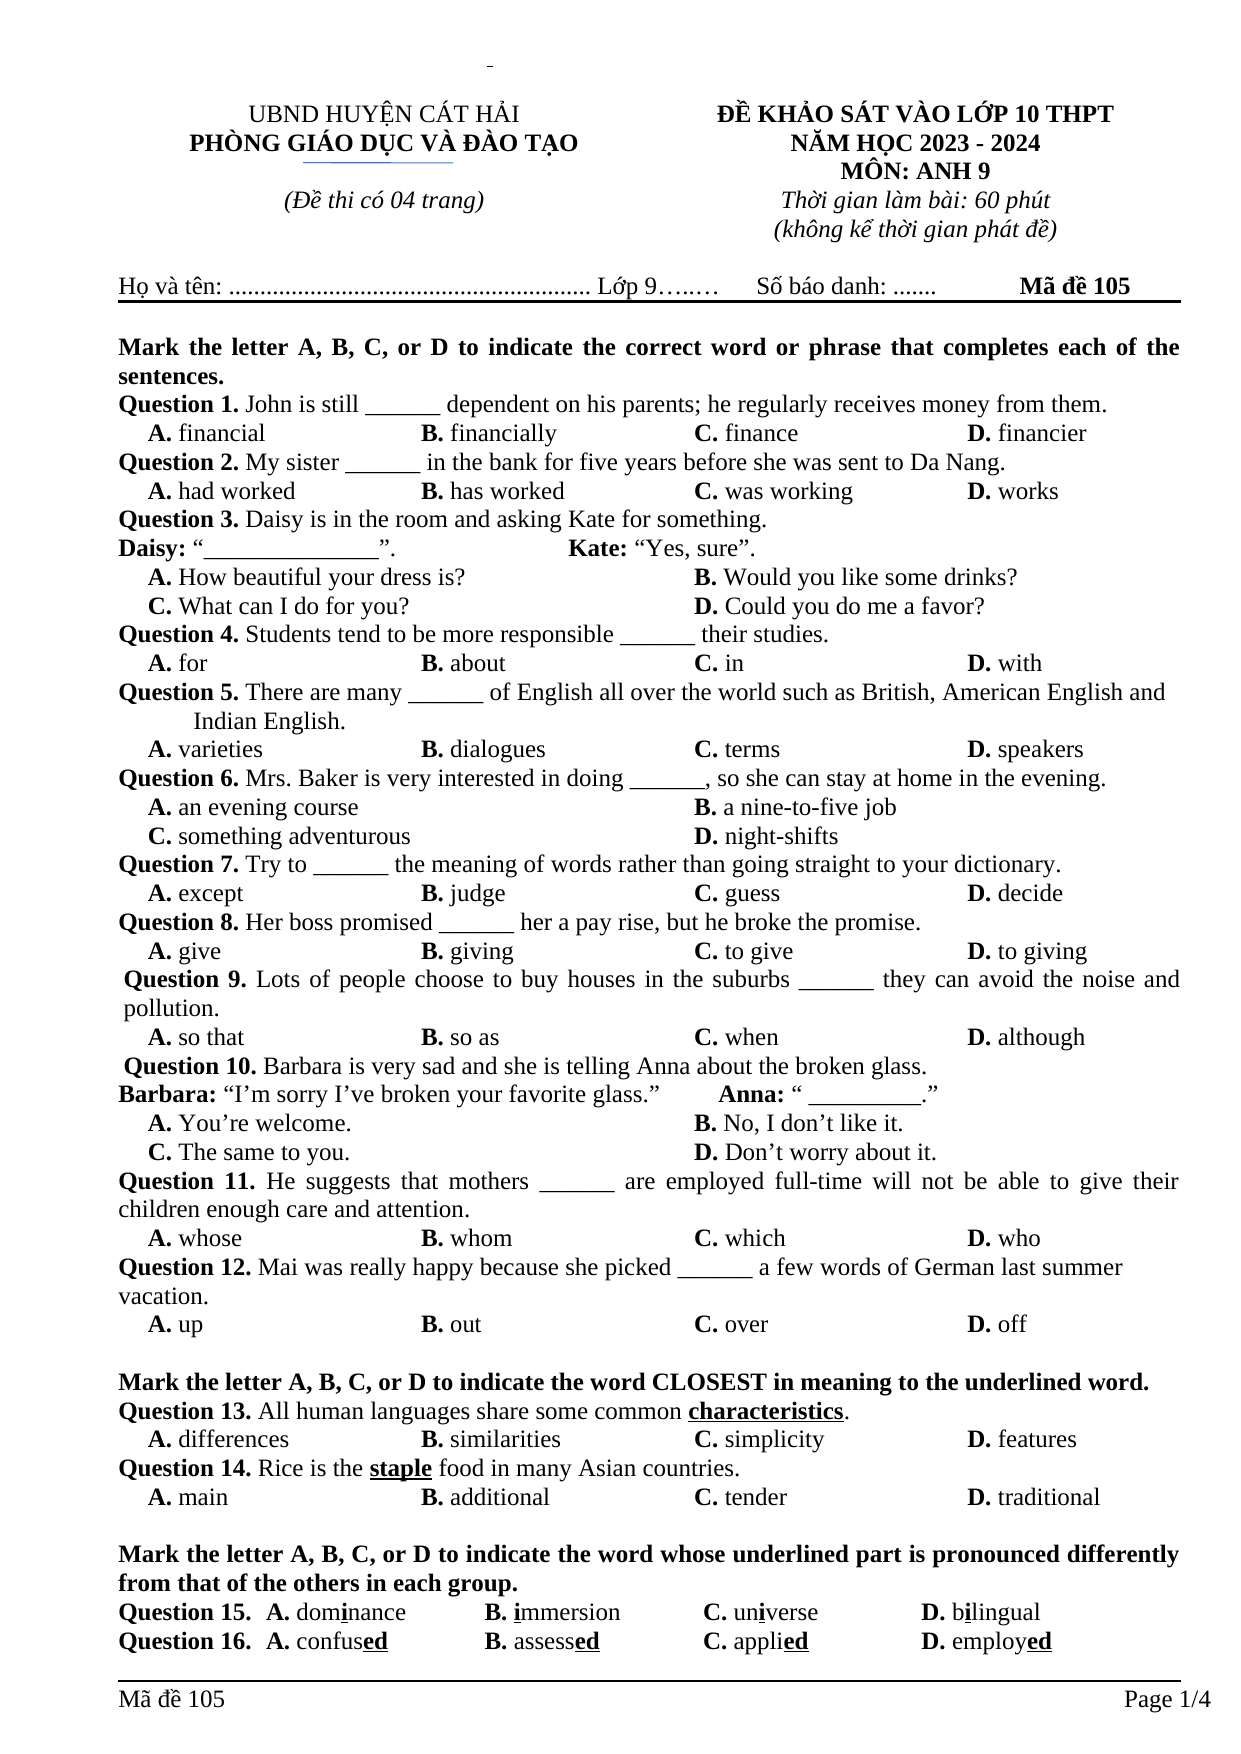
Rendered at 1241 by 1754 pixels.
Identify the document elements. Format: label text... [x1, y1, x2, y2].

text A. for B. about C. in D. with [118, 648, 1181, 677]
text A. except B. judge C. guess D. decide [118, 878, 1181, 907]
text A. main B. additional C. tender D. traditional [118, 1482, 1181, 1511]
text Question 6. Mrs. Baker is very interested in doing ______, so she can stay at home in the evening. [118, 763, 1181, 792]
text A. whose B. whom C. which D. who [118, 1223, 1181, 1252]
text Question 2. My sister ______ in the bank for five years before she was sent to Da Nang. [118, 447, 1181, 476]
table_header Số báo danh: ....... [756, 271, 968, 300]
text Question 1. John is still ______ dependent on his parents; he regularly receives money from them. [118, 389, 1181, 418]
text Question 3. Daisy is in the room and asking Kate for something. [118, 504, 1181, 533]
text Question 15. A. dominance B. immersion C. universe D. bilingual [118, 1597, 1181, 1626]
text A. You’re welcome. B. No, I don’t like it. [118, 1108, 1181, 1137]
text Question 14. Rice is the staple food in many Asian countries. [118, 1453, 1181, 1482]
table_header ĐỀ KHẢO SÁT VÀO LỚP 10 THPT NĂM HỌC 2023 - 2024 MÔN: ANH 9 Thời gian làm bài: 60 phút (không kể thời gian phát đề) [650, 99, 1181, 243]
text Question 5. There are many ______ of English all over the world such as British, American English and Indian English. [118, 677, 1181, 734]
text Mark the letter A, B, C, or D to indicate the word whose underlined part is pronounced differently from that of the others in each group. [118, 1539, 1181, 1597]
text Question 9. Lots of people choose to buy houses in the suburbs ______ they can avoid the noise and pollution. [123, 964, 1181, 1022]
text Question 16. A. confused B. assessed C. applied D. employed [118, 1626, 1181, 1654]
text A. so that B. so as C. when D. although [118, 1022, 1181, 1051]
text A. financial B. financially C. finance D. financier [118, 418, 1181, 447]
text Question 11. He suggests that mothers ______ are employed full-time will not be able to give their children enough care and attention. [118, 1166, 1181, 1223]
text A. How beautiful your dress is? B. Would you like some drinks? [118, 562, 1181, 591]
text Mark the letter A, B, C, or D to indicate the word CLOSEST in meaning to the underlined word. [118, 1367, 1181, 1396]
text Question 13. All human languages share some common characteristics. [118, 1396, 1181, 1424]
text A. an evening course B. a nine-to-five job [118, 792, 1181, 821]
table_header Họ và tên: .......................................................... Lớp 9…..… [118, 271, 756, 300]
text A. had worked B. has worked C. was working D. works [118, 476, 1181, 504]
text Question 7. Try to ______ the meaning of words rather than going straight to your dictionary. [118, 849, 1181, 878]
text C. What can I do for you? D. Could you do me a favor? [118, 591, 1181, 619]
text Question 8. Her boss promised ______ her a pay rise, but he broke the promise. [118, 907, 1181, 936]
text C. something adventurous D. night-shifts [118, 821, 1181, 849]
text Question 12. Mai was really happy because she picked ______ a few words of German last summer vacation. [118, 1252, 1181, 1309]
table_header UBND HUYỆN CÁT HẢI PHÒNG GIÁO DỤC VÀ ĐÀO TẠO (Đề thi có 04 trang) [118, 99, 649, 243]
text C. The same to you. D. Don’t worry about it. [118, 1137, 1181, 1166]
text Question 4. Students tend to be more responsible ______ their studies. [118, 619, 1181, 648]
text Question 10. Barbara is very sad and she is telling Anna about the broken glass. [123, 1051, 1181, 1079]
text Daisy: “______________”. Kate: “Yes, sure”. [118, 533, 1181, 562]
text Mark the letter A, B, C, or D to indicate the correct word or phrase that completes each of the sentences. [118, 332, 1181, 389]
text A. up B. out C. over D. off [118, 1309, 1181, 1338]
table_header Mã đề 105 [969, 271, 1181, 300]
text A. give B. giving C. to give D. to giving [118, 936, 1181, 964]
text A. differences B. similarities C. simplicity D. features [118, 1424, 1181, 1453]
list Barbara: “I’m sorry I’ve broken your favorite glass.” Anna: “ _________.” [118, 1079, 1181, 1108]
text A. varieties B. dialogues C. terms D. speakers [118, 734, 1181, 763]
